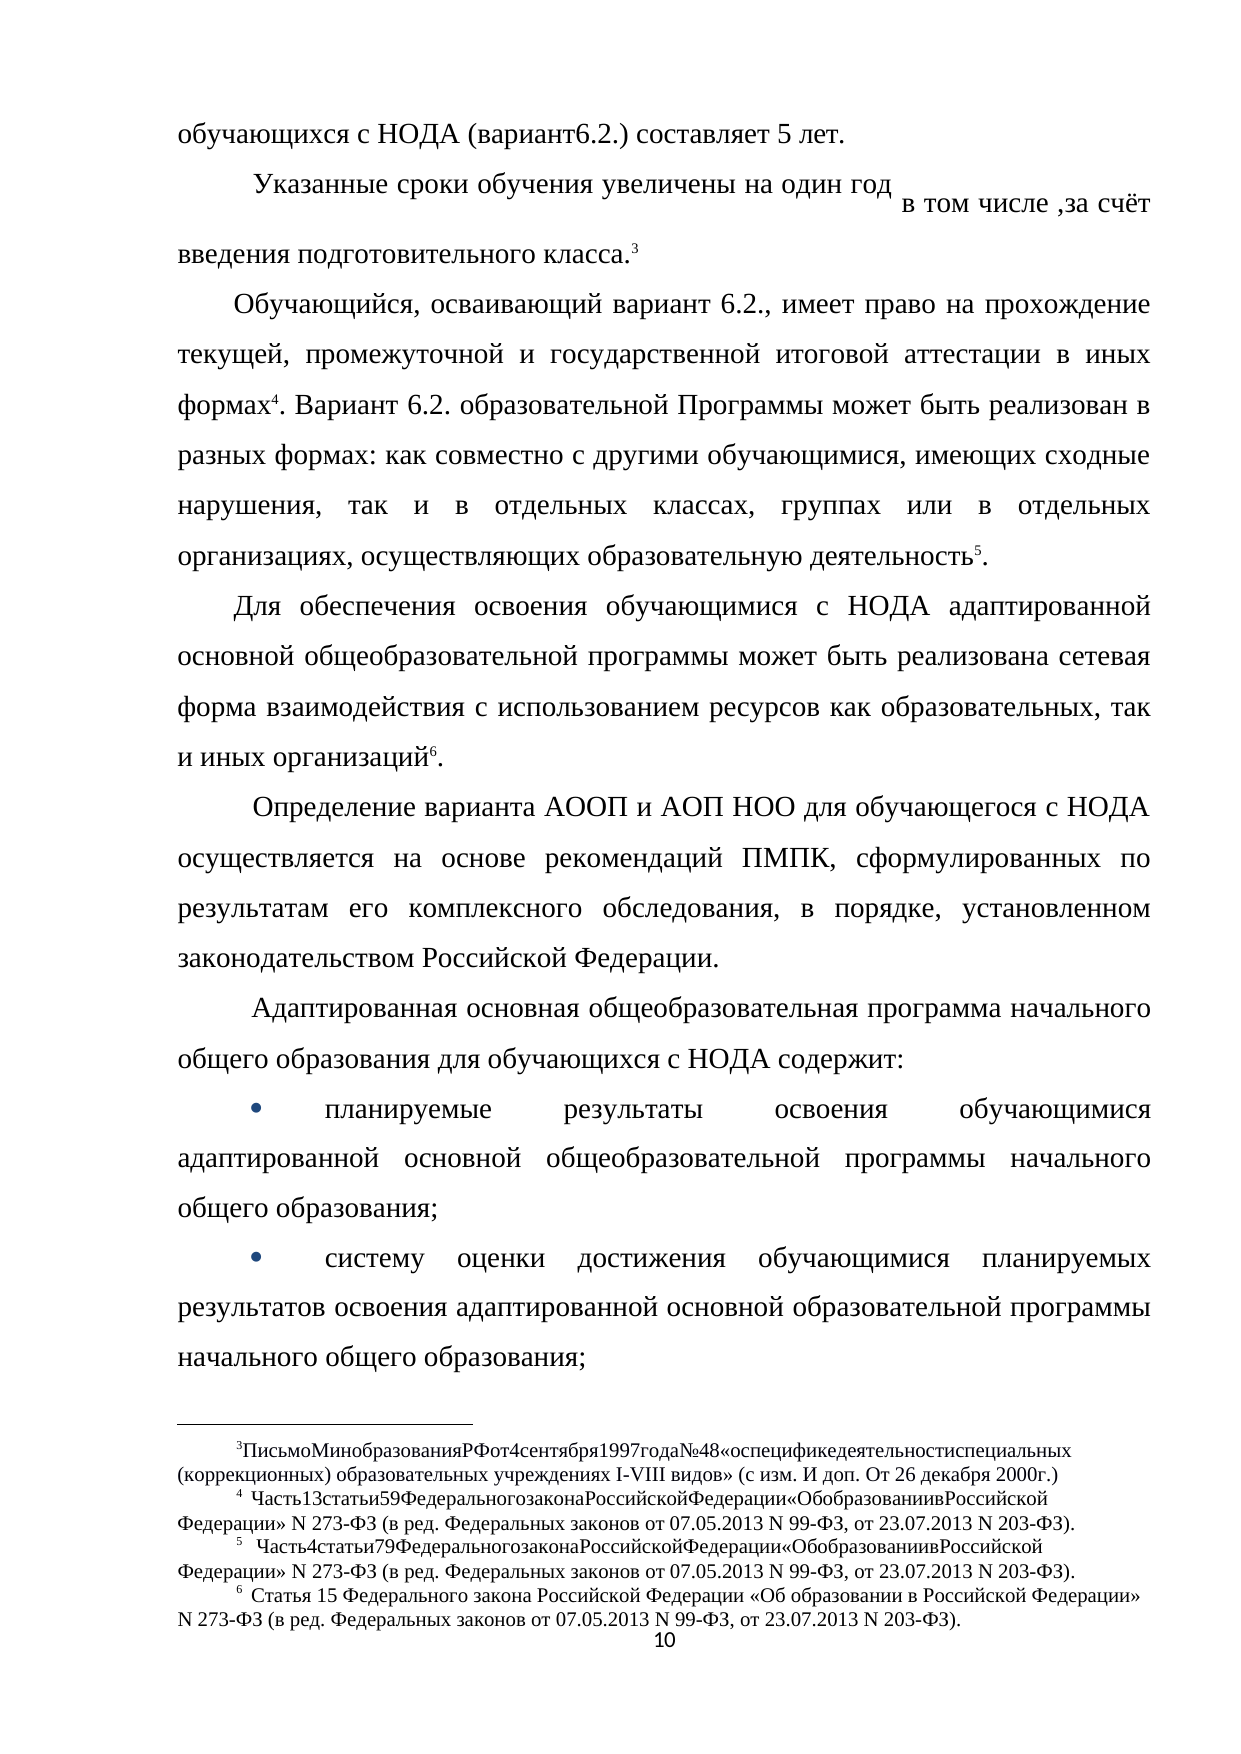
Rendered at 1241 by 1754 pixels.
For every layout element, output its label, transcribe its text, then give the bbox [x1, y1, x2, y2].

text Для обеспечения освоения обучающимися с НОДА адаптированной основной общеобразовательной программы может быть реализована сетевая форма взаимодействия с использованием ресурсов как образовательных, так и иных организаций6. [177, 588, 1151, 773]
list систему оценки достижения обучающимися планируемых результатов освоения адаптированной основной образовательной программы начального общего образования; [177, 1240, 1152, 1372]
list планируемые результаты освоения обучающимися адаптированной основной общеобразовательной программы начального общего образования; [177, 1091, 1152, 1223]
text Определение варианта АООП и АОП НОО для обучающегося с НОДА осуществляется на основе рекомендаций ПМПК, сформулированных по результатам его комплексного обследования, в порядке, установленном законодательством Российской Федерации. [177, 789, 1151, 974]
text обучающихся с НОДА (вариант6.2.) составляет 5 лет. [177, 116, 1226, 150]
text 3ПисьмоМинобразованияРФот4сентября1997года№48«оспецификедеятельностиспециальных (коррекционных) образовательных учреждениях I-VIII видов» (с изм. И доп. От 26 декабря 2000г.) [177, 1438, 1226, 1486]
text Адаптированная основная общеобразовательная программа начального общего образования для обучающихся с НОДА содержит: [177, 991, 1152, 1074]
text 6 Статья 15 Федерального закона Российской Федерации «Об образовании в Российской Федерации» N 273-ФЗ (в ред. Федеральных законов от 07.05.2013 N 99-ФЗ, от 23.07.2013 N 203-ФЗ). [177, 1583, 1151, 1631]
text Указанные сроки обучения увеличены на один год в том числе ,за счёт введения подготовительного класса.3 [177, 167, 1151, 269]
text 5 Часть4статьи79ФедеральногозаконаРоссийскойФедерации«ОбобразованиивРоссийской Федерации» N 273-ФЗ (в ред. Федеральных законов от 07.05.2013 N 99-ФЗ, от 23.07.2013 N 203-ФЗ). [177, 1534, 1151, 1583]
text Обучающийся, осваивающий вариант 6.2., имеет право на прохождение текущей, промежуточной и государственной итоговой аттестации в иных формах4. Вариант 6.2. образовательной Программы может быть реализован в разных формах: как совместно с другими обучающимися, имеющих сходные нарушения, так и в отдельных классах, группах или в отдельных организациях, осуществляющих образовательную деятельность5. [177, 286, 1151, 571]
text 4 Часть13статьи59ФедеральногозаконаРоссийскойФедерации«ОбобразованиивРоссийской Федерации» N 273-ФЗ (в ред. Федеральных законов от 07.05.2013 N 99-ФЗ, от 23.07.2013 N 203-ФЗ). [177, 1486, 1151, 1534]
